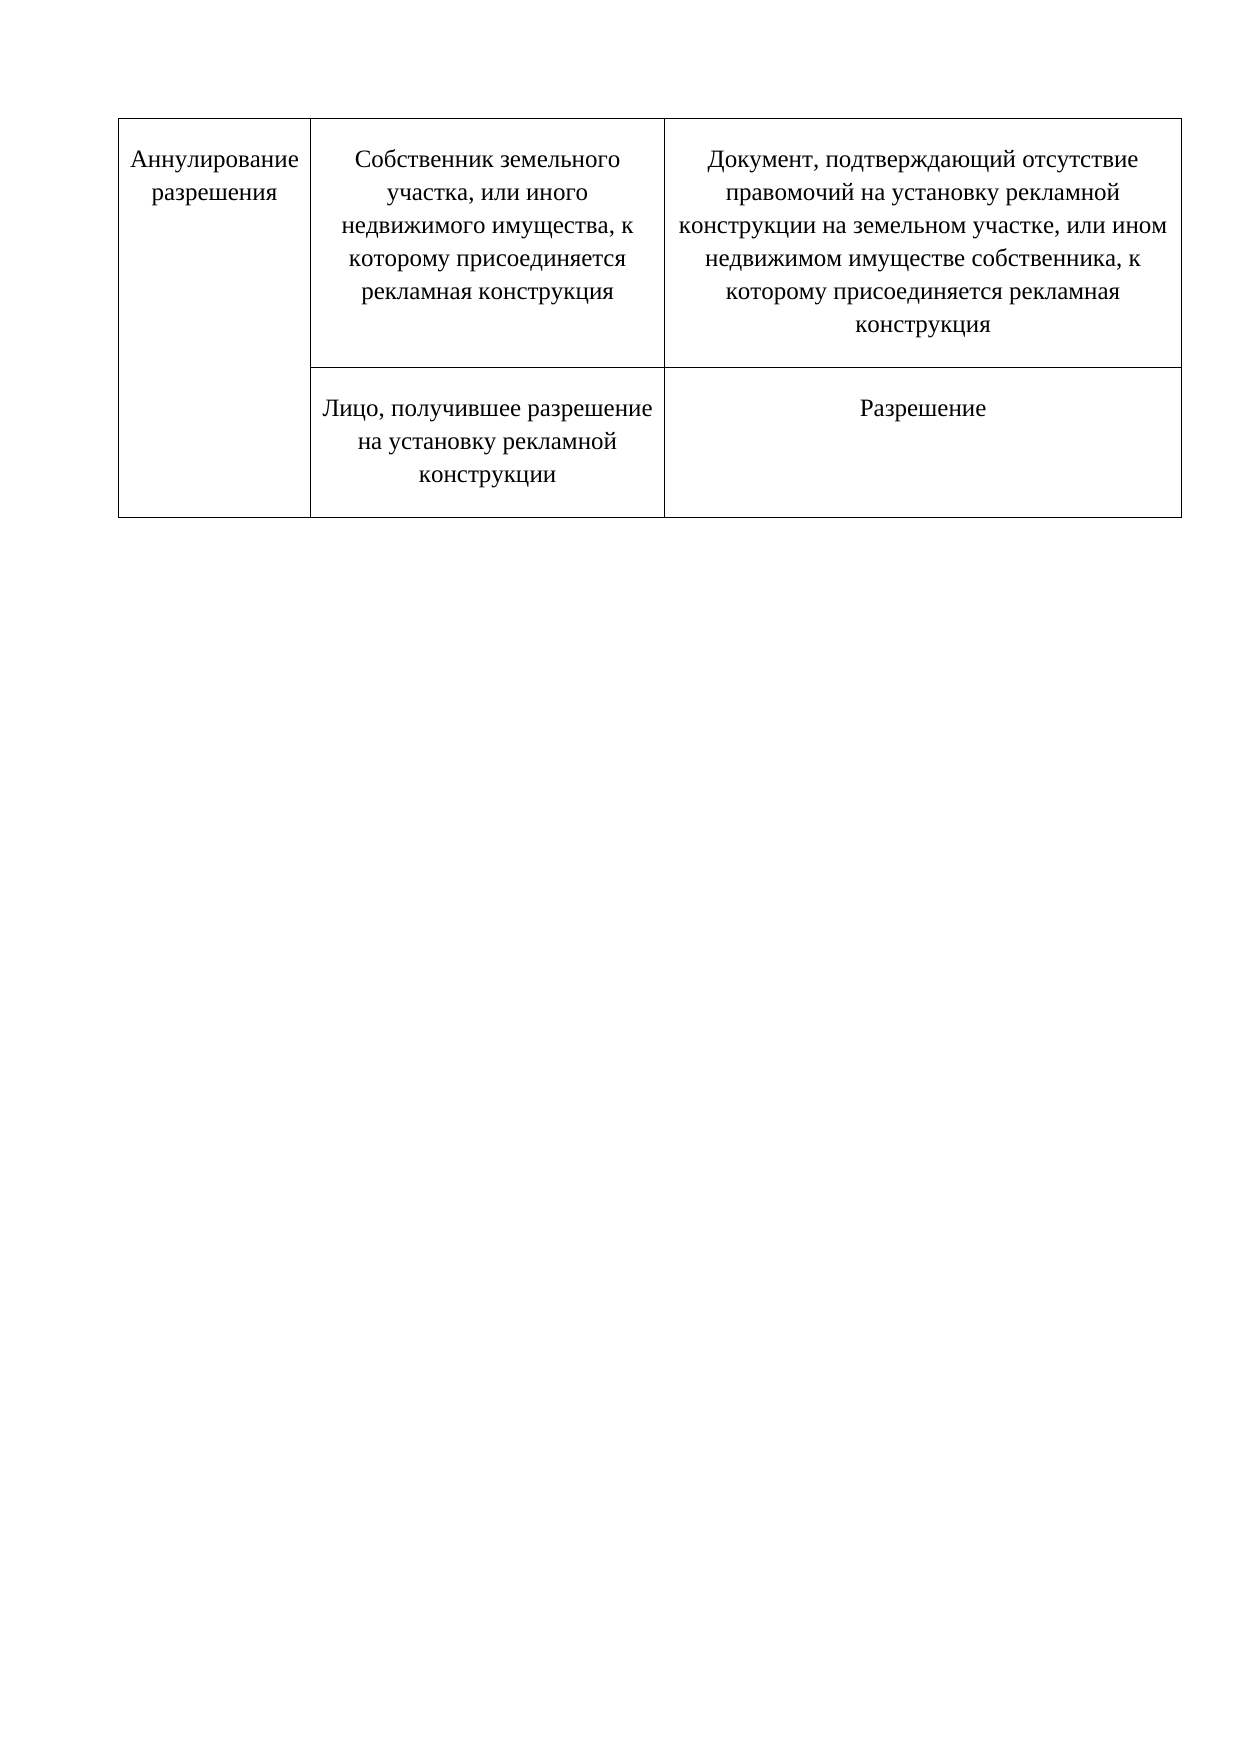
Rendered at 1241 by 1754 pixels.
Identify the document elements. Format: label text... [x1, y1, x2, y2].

table_cell Лицо, получившее разрешение на установку рекламной конструкции [311, 368, 664, 517]
table_cell Документ, подтверждающий отсутствие правомочий на установку рекламной конструкции на земельном участке, или ином недвижимом имуществе собственника, к которому присоединяется рекламная конструкция [665, 119, 1181, 367]
table_cell Разрешение [665, 368, 1181, 517]
table_cell Аннулирование разрешения [119, 119, 310, 517]
table_cell Собственник земельного участка, или иного недвижимого имущества, к которому присоединяется рекламная конструкция [311, 119, 664, 367]
